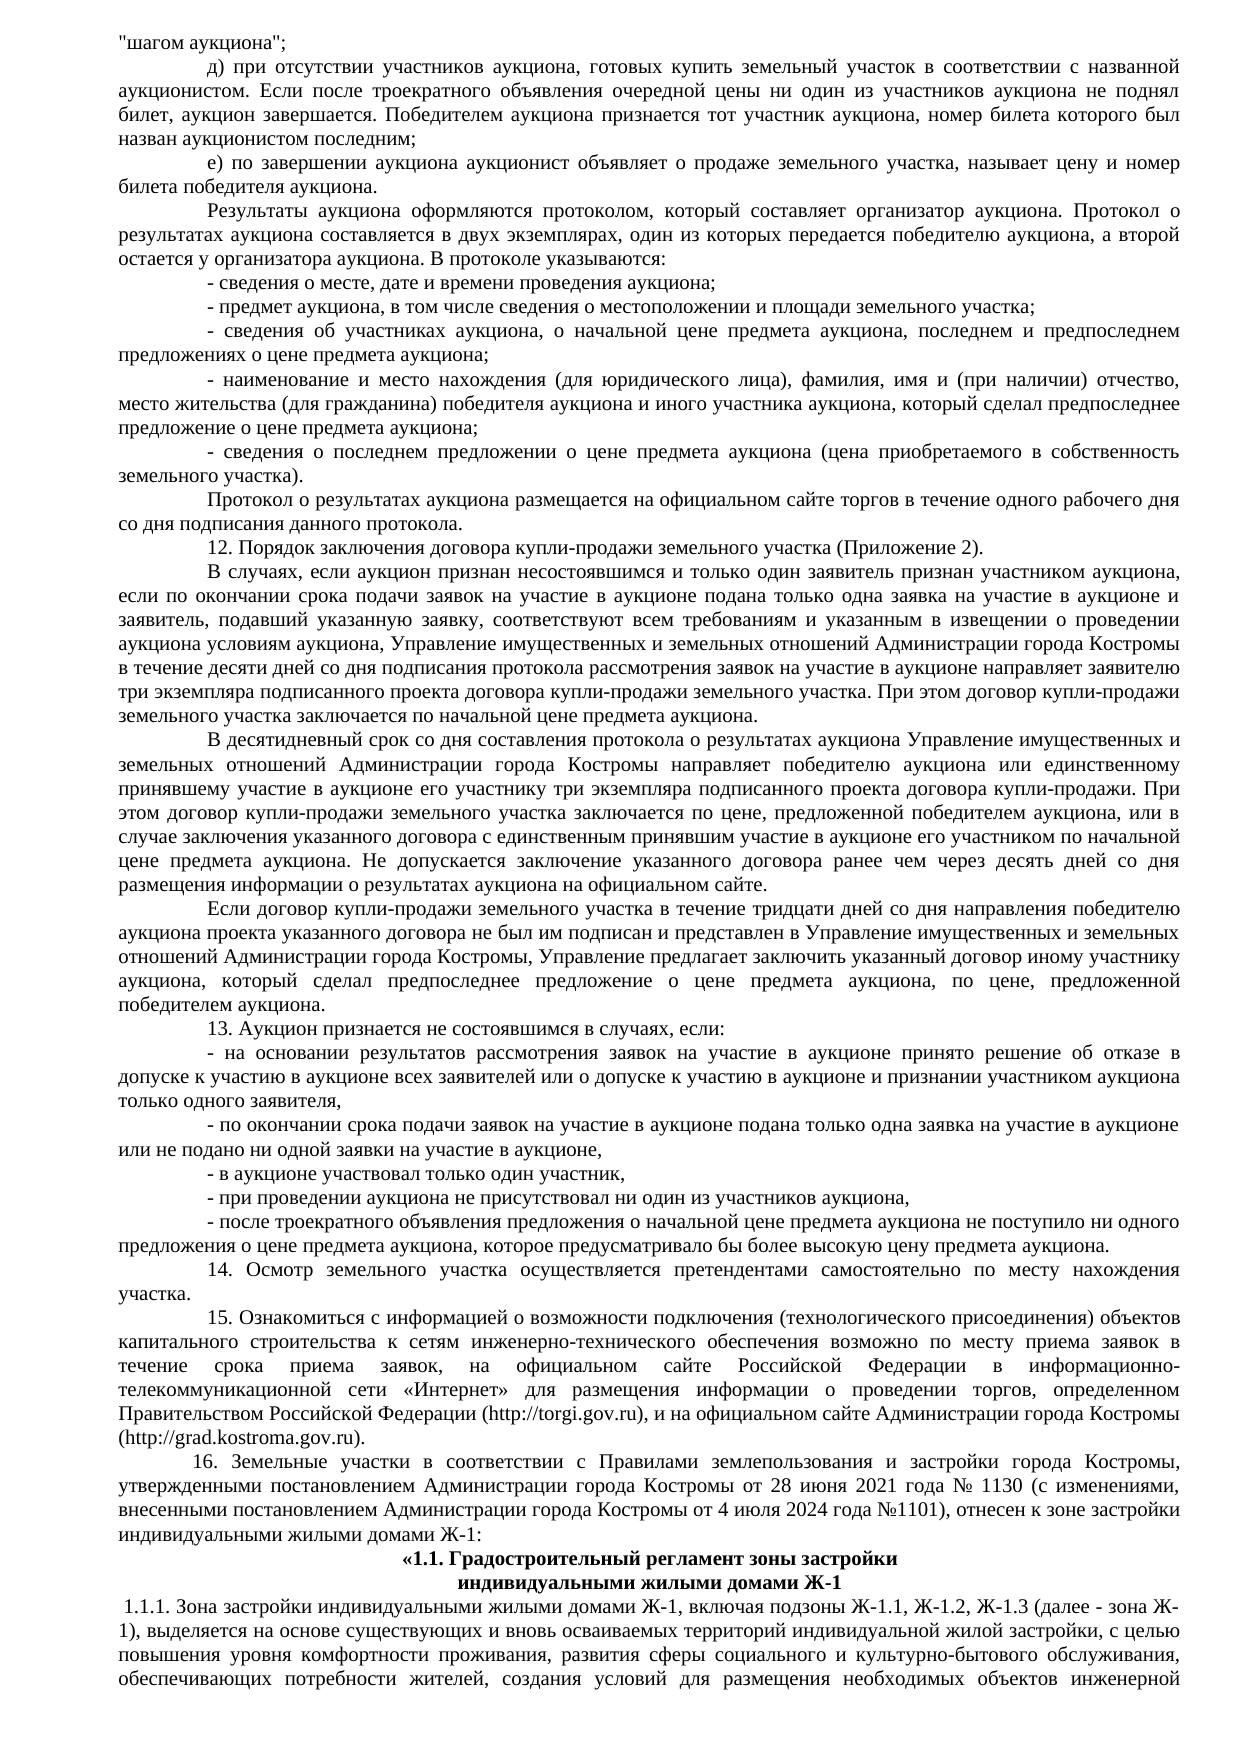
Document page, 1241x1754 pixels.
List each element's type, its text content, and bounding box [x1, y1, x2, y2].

text 14. Осмотр земельного участка осуществляется претендентами самостоятельно по месту нахождения участка. [118, 1257, 1181, 1305]
text 15. Ознакомиться с информацией о возможности подключения (технологического присоединения) объектов капитального строительства к сетям инженерно-технического обеспечения возможно по месту приема заявок в течение срока приема заявок, на официальном сайте Российской Федерации в информационно-телекоммуникационной сети «Интернет» для размещения информации о проведении торгов, определенном Правительством Российской Федерации (http://torgi.gov.ru), и на официальном сайте Администрации города Костромы (http://grad.kostroma.gov.ru). [118, 1305, 1181, 1449]
text - при проведении аукциона не присутствовал ни один из участников аукциона, [118, 1184, 1181, 1209]
text е) по завершении аукциона аукционист объявляет о продаже земельного участка, называет цену и номер билета победителя аукциона. [118, 150, 1181, 198]
text - в аукционе участвовал только один участник, [118, 1161, 1181, 1184]
text - наименование и место нахождения (для юридического лица), фамилия, имя и (при наличии) отчество, место жительства (для гражданина) победителя аукциона и иного участника аукциона, который сделал предпоследнее предложение о цене предмета аукциона; [118, 366, 1181, 439]
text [118, 1594, 1181, 1690]
text - предмет аукциона, в том числе сведения о местоположении и площади земельного участка; [118, 294, 1181, 318]
text «1.1. Градостроительный регламент зоны застройки индивидуальными жилыми домами Ж-1 [118, 1546, 1181, 1594]
text - сведения о последнем предложении о цене предмета аукциона (цена приобретаемого в собственность земельного участка). [118, 439, 1181, 487]
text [118, 29, 1181, 54]
text 16. Земельные участки в соответствии с Правилами землепользования и застройки города Костромы, утвержденными постановлением Администрации города Костромы от 28 июня 2021 года № 1130 (с изменениями, внесенными постановлением Администрации города Костромы от 4 июля 2024 года №1101), отнесен к зоне застройки индивидуальными жилыми домами Ж-1: [118, 1449, 1181, 1546]
text - сведения о месте, дате и времени проведения аукциона; [118, 270, 1181, 294]
text В десятидневный срок со дня составления протокола о результатах аукциона Управление имущественных и земельных отношений Администрации города Костромы направляет победителю аукциона или единственному принявшему участие в аукционе его участнику три экземпляра подписанного проекта договора купли-продажи. При этом договор купли-продажи земельного участка заключается по цене, предложенной победителем аукциона, или в случае заключения указанного договора с единственным принявшим участие в аукционе его участником по начальной цене предмета аукциона. Не допускается заключение указанного договора ранее чем через десять дней со дня размещения информации о результатах аукциона на официальном сайте. [118, 727, 1181, 896]
text Протокол о результатах аукциона размещается на официальном сайте торгов в течение одного рабочего дня со дня подписания данного протокола. [118, 487, 1181, 535]
text - по окончании срока подачи заявок на участие в аукционе подана только одна заявка на участие в аукционе или не подано ни одной заявки на участие в аукционе, [118, 1112, 1181, 1161]
text 12. Порядок заключения договора купли-продажи земельного участка (Приложение 2). [118, 535, 1181, 559]
text - после троекратного объявления предложения о начальной цене предмета аукциона не поступило ни одного предложения о цене предмета аукциона, которое предусматривало бы более высокую цену предмета аукциона. [118, 1209, 1181, 1257]
text Если договор купли-продажи земельного участка в течение тридцати дней со дня направления победителю аукциона проекта указанного договора не был им подписан и представлен в Управление имущественных и земельных отношений Администрации города Костромы, Управление предлагает заключить указанный договор иному участнику аукциона, который сделал предпоследнее предложение о цене предмета аукциона, по цене, предложенной победителем аукциона. [118, 896, 1181, 1016]
text В случаях, если аукцион признан несостоявшимся и только один заявитель признан участником аукциона, если по окончании срока подачи заявок на участие в аукционе подана только одна заявка на участие в аукционе и заявитель, подавший указанную заявку, соответствуют всем требованиям и указанным в извещении о проведении аукциона условиям аукциона, Управление имущественных и земельных отношений Администрации города Костромы в течение десяти дней со дня подписания протокола рассмотрения заявок на участие в аукционе направляет заявителю три экземпляра подписанного проекта договора купли-продажи земельного участка. При этом договор купли-продажи земельного участка заключается по начальной цене предмета аукциона. [118, 559, 1181, 727]
text 13. Аукцион признается не состоявшимся в случаях, если: [118, 1016, 1181, 1040]
text Результаты аукциона оформляются протоколом, который составляет организатор аукциона. Протокол о результатах аукциона составляется в двух экземплярах, один из которых передается победителю аукциона, а второй остается у организатора аукциона. В протоколе указываются: [118, 198, 1181, 270]
text д) при отсутствии участников аукциона, готовых купить земельный участок в соответствии с названной аукционистом. Если после троекратного объявления очередной цены ни один из участников аукциона не поднял билет, аукцион завершается. Победителем аукциона признается тот участник аукциона, номер билета которого был назван аукционистом последним; [118, 54, 1181, 150]
text - сведения об участниках аукциона, о начальной цене предмета аукциона, последнем и предпоследнем предложениях о цене предмета аукциона; [118, 318, 1181, 366]
text - на основании результатов рассмотрения заявок на участие в аукционе принято решение об отказе в допуске к участию в аукционе всех заявителей или о допуске к участию в аукционе и признании участником аукциона только одного заявителя, [118, 1040, 1181, 1112]
